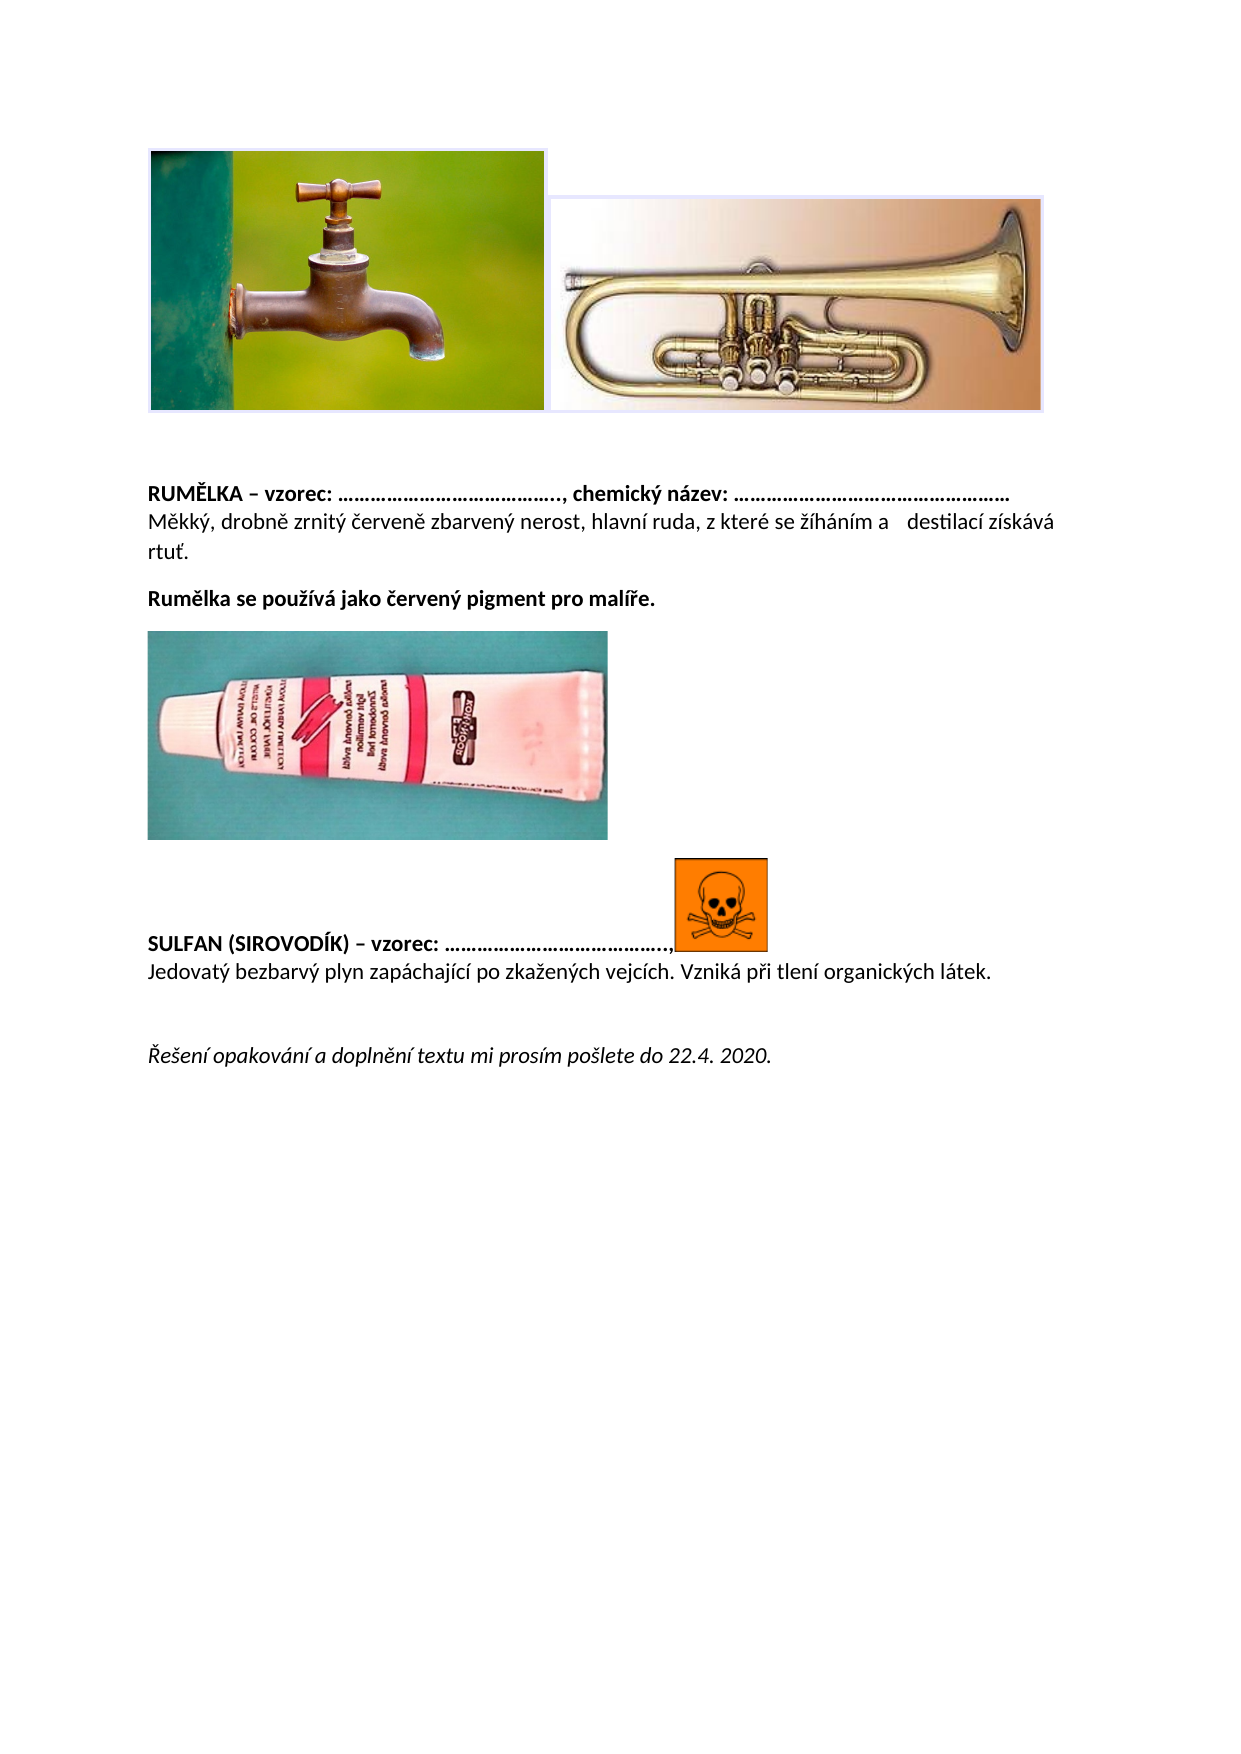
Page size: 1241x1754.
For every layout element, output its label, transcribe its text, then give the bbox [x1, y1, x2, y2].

picture [551, 199, 1041, 410]
text Jedovatý bezbarvý plyn zapáchající po zkažených vejcích. Vzniká při tlení organických látek. [148, 957, 1093, 985]
text Řešení opakování a doplnění textu mi prosím pošlete do 22.4. 2020. [148, 1041, 1093, 1069]
picture [147, 631, 608, 840]
text SULFAN (SIROVODÍK) – vzorec: ………………………………….., [148, 858, 1093, 957]
text Měkký, drobně zrnitý červeně zbarvený nerost, hlavní ruda, z které se žíháním a destilací získává rtuť. [148, 507, 1093, 565]
text Rumělka se používá jako červený pigment pro malíře. [148, 584, 1093, 612]
picture [151, 151, 544, 410]
text RUMĚLKA – vzorec: ………………………………….., chemický název: …………………………………………… [148, 479, 1093, 507]
